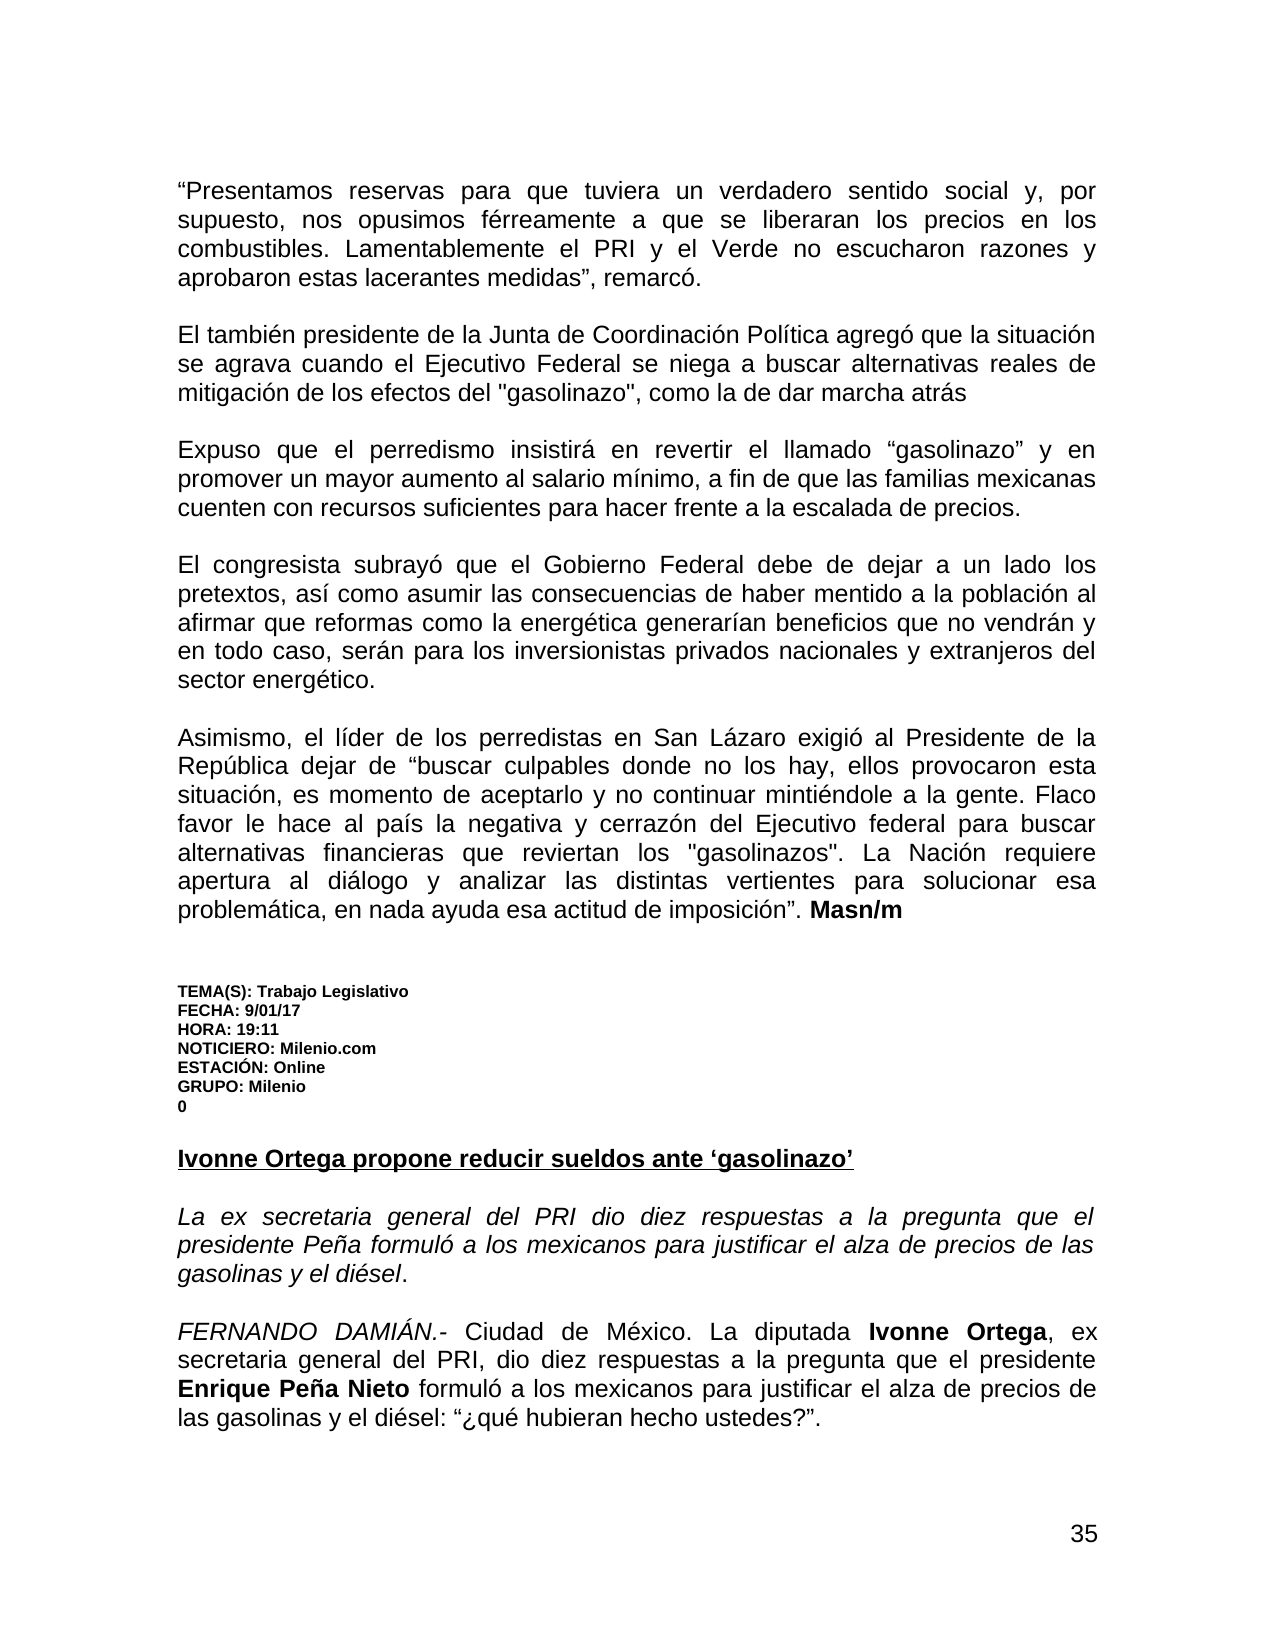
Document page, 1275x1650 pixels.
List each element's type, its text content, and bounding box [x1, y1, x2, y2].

text ESTACIÓN: Online [177, 1058, 1098, 1077]
text El congresista subrayó que el Gobierno Federal debe de dejar a un lado los pretextos, así como asumir las consecuencias de haber mentido a la población al afirmar que reformas como la energética generarían beneficios que no vendrán y en todo caso, serán para los inversionistas privados nacionales y extranjeros del sector energético. [177, 550, 1098, 694]
text Ivonne Ortega propone reducir sueldos ante ‘gasolinazo’ [177, 1144, 1098, 1173]
text NOTICIERO: Milenio.com [177, 1039, 1098, 1058]
text La ex secretaria general del PRI dio diez respuestas a la pregunta que el presidente Peña formuló a los mexicanos para justificar el alza de precios de las gasolinas y el diésel. [177, 1202, 1098, 1288]
text Expuso que el perredismo insistirá en revertir el llamado “gasolinazo” y en promover un mayor aumento al salario mínimo, a fin de que las familias mexicanas cuenten con recursos suficientes para hacer frente a la escalada de precios. [177, 435, 1098, 521]
text 0 [177, 1096, 1098, 1116]
text Asimismo, el líder de los perredistas en San Lázaro exigió al Presidente de la República dejar de “buscar culpables donde no los hay, ellos provocaron esta situación, es momento de aceptarlo y no continuar mintiéndole a la gente. Flaco favor le hace al país la negativa y cerrazón del Ejecutivo federal para buscar alternativas financieras que reviertan los "gasolinazos". La Nación requiere apertura al diálogo y analizar las distintas vertientes para solucionar esa problemática, en nada ayuda esa actitud de imposición”. Masn/m [177, 723, 1098, 924]
text El también presidente de la Junta de Coordinación Política agregó que la situación se agrava cuando el Ejecutivo Federal se niega a buscar alternativas reales de mitigación de los efectos del "gasolinazo", como la de dar marcha atrás [177, 320, 1098, 406]
text FECHA: 9/01/17 [177, 1001, 1098, 1020]
text HORA: 19:11 [177, 1020, 1098, 1039]
text FERNANDO DAMIÁN.- Ciudad de México. La diputada Ivonne Ortega, ex secretaria general del PRI, dio diez respuestas a la pregunta que el presidente Enrique Peña Nieto formuló a los mexicanos para justificar el alza de precios de las gasolinas y el diésel: “¿qué hubieran hecho ustedes?”. [177, 1317, 1098, 1432]
text “Presentamos reservas para que tuviera un verdadero sentido social y, por supuesto, nos opusimos férreamente a que se liberaran los precios en los combustibles. Lamentablemente el PRI y el Verde no escucharon razones y aprobaron estas lacerantes medidas”, remarcó. [177, 176, 1098, 291]
text TEMA(S): Trabajo Legislativo [177, 981, 1098, 1001]
text GRUPO: Milenio [177, 1077, 1098, 1096]
